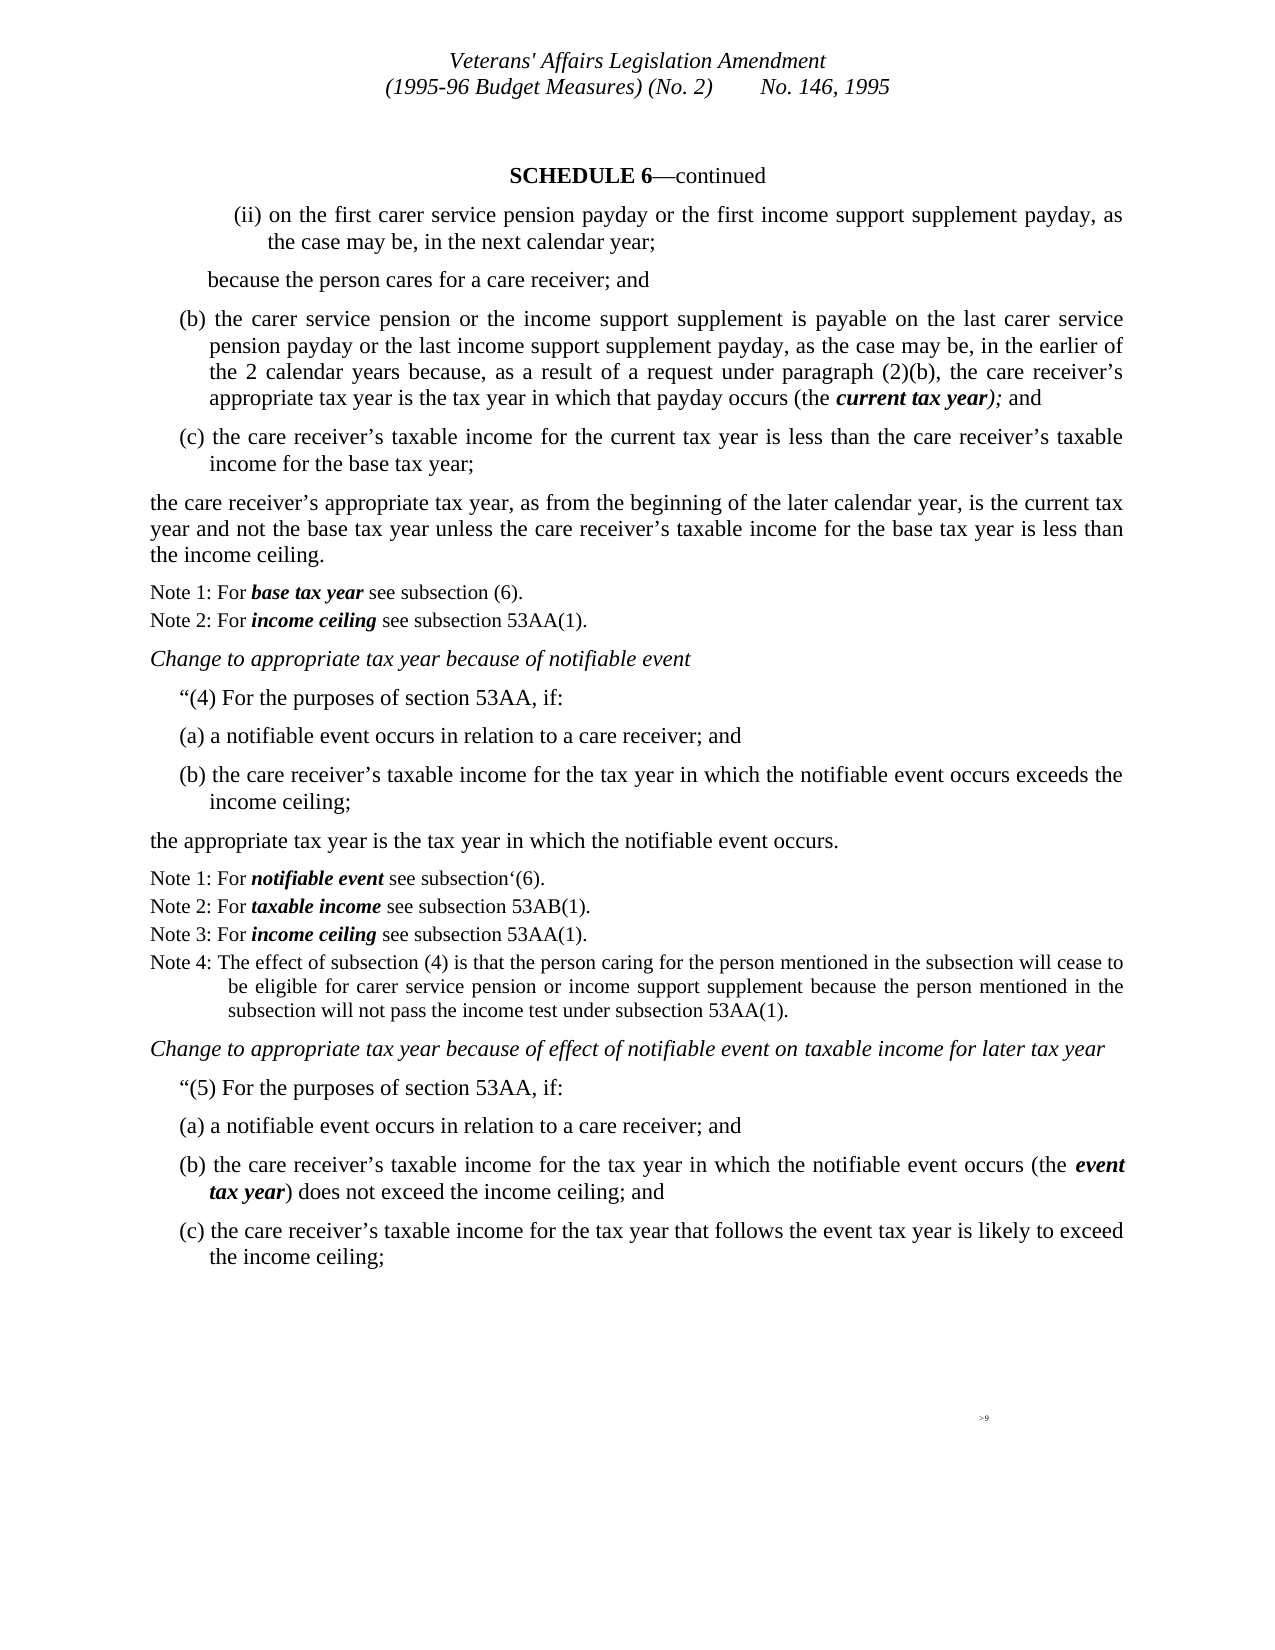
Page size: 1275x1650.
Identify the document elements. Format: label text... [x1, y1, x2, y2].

text “(4) For the purposes of section 53AA, if: [150, 684, 1125, 710]
text (b) the care receiver’s taxable income for the tax year in which the notifiable event occurs exceeds the income ceiling; [179, 761, 1125, 814]
text (b) the care receiver’s taxable income for the tax year in which the notifiable event occurs (the event tax year) does not exceed the income ceiling; and [179, 1151, 1125, 1204]
text the care receiver’s appropriate tax year, as from the beginning of the later calendar year, is the current tax year and not the base tax year unless the care receiver’s taxable income for the base tax year is less than the income ceiling. [150, 488, 1125, 568]
text (c) the care receiver’s taxable income for the tax year that follows the event tax year is likely to exceed the income ceiling; [179, 1217, 1125, 1269]
text SCHEDULE 6—continued [150, 162, 1125, 189]
text “(5) For the purposes of section 53AA, if: [150, 1074, 1125, 1100]
text Note 1: For base tax year see subsection (6). [150, 580, 1125, 604]
text Note 4: The effect of subsection (4) is that the person caring for the person mentioned in the subsection will cease to be eligible for carer service pension or income support supplement because the person mentioned in the subsection will not pass the income test under subsection 53AA(1). [150, 950, 1125, 1022]
text Note 2: For income ceiling see subsection 53AA(1). [150, 608, 1125, 632]
text Note 2: For taxable income see subsection 53AB(1). [150, 894, 1125, 918]
text (a) a notifiable event occurs in relation to a care receiver; and [179, 723, 1125, 749]
text (ii) on the first carer service pension payday or the first income support supplement payday, as the case may be, in the next calendar year; [233, 201, 1125, 254]
text Change to appropriate tax year because of notifiable event [150, 645, 1125, 671]
text (a) a notifiable event occurs in relation to a care receiver; and [179, 1113, 1125, 1139]
text because the person cares for a care receiver; and [150, 267, 1125, 293]
text Note 3: For income ceiling see subsection 53AA(1). [150, 922, 1125, 946]
text (c) the care receiver’s taxable income for the current tax year is less than the care receiver’s taxable income for the base tax year; [179, 423, 1125, 476]
text Change to appropriate tax year because of effect of notifiable event on taxable income for later tax year [150, 1035, 1125, 1061]
text (b) the carer service pension or the income support supplement is payable on the last carer service pension payday or the last income support supplement payday, as the case may be, in the earlier of the 2 calendar years because, as a result of a request under paragraph (2)(b), the care receiver’s appropriate tax year is the tax year in which that payday occurs (the current tax year); and [179, 305, 1125, 411]
text Note 1: For notifiable event see subsection‘(6). [150, 866, 1125, 889]
text the appropriate tax year is the tax year in which the notifiable event occurs. [150, 827, 1125, 853]
